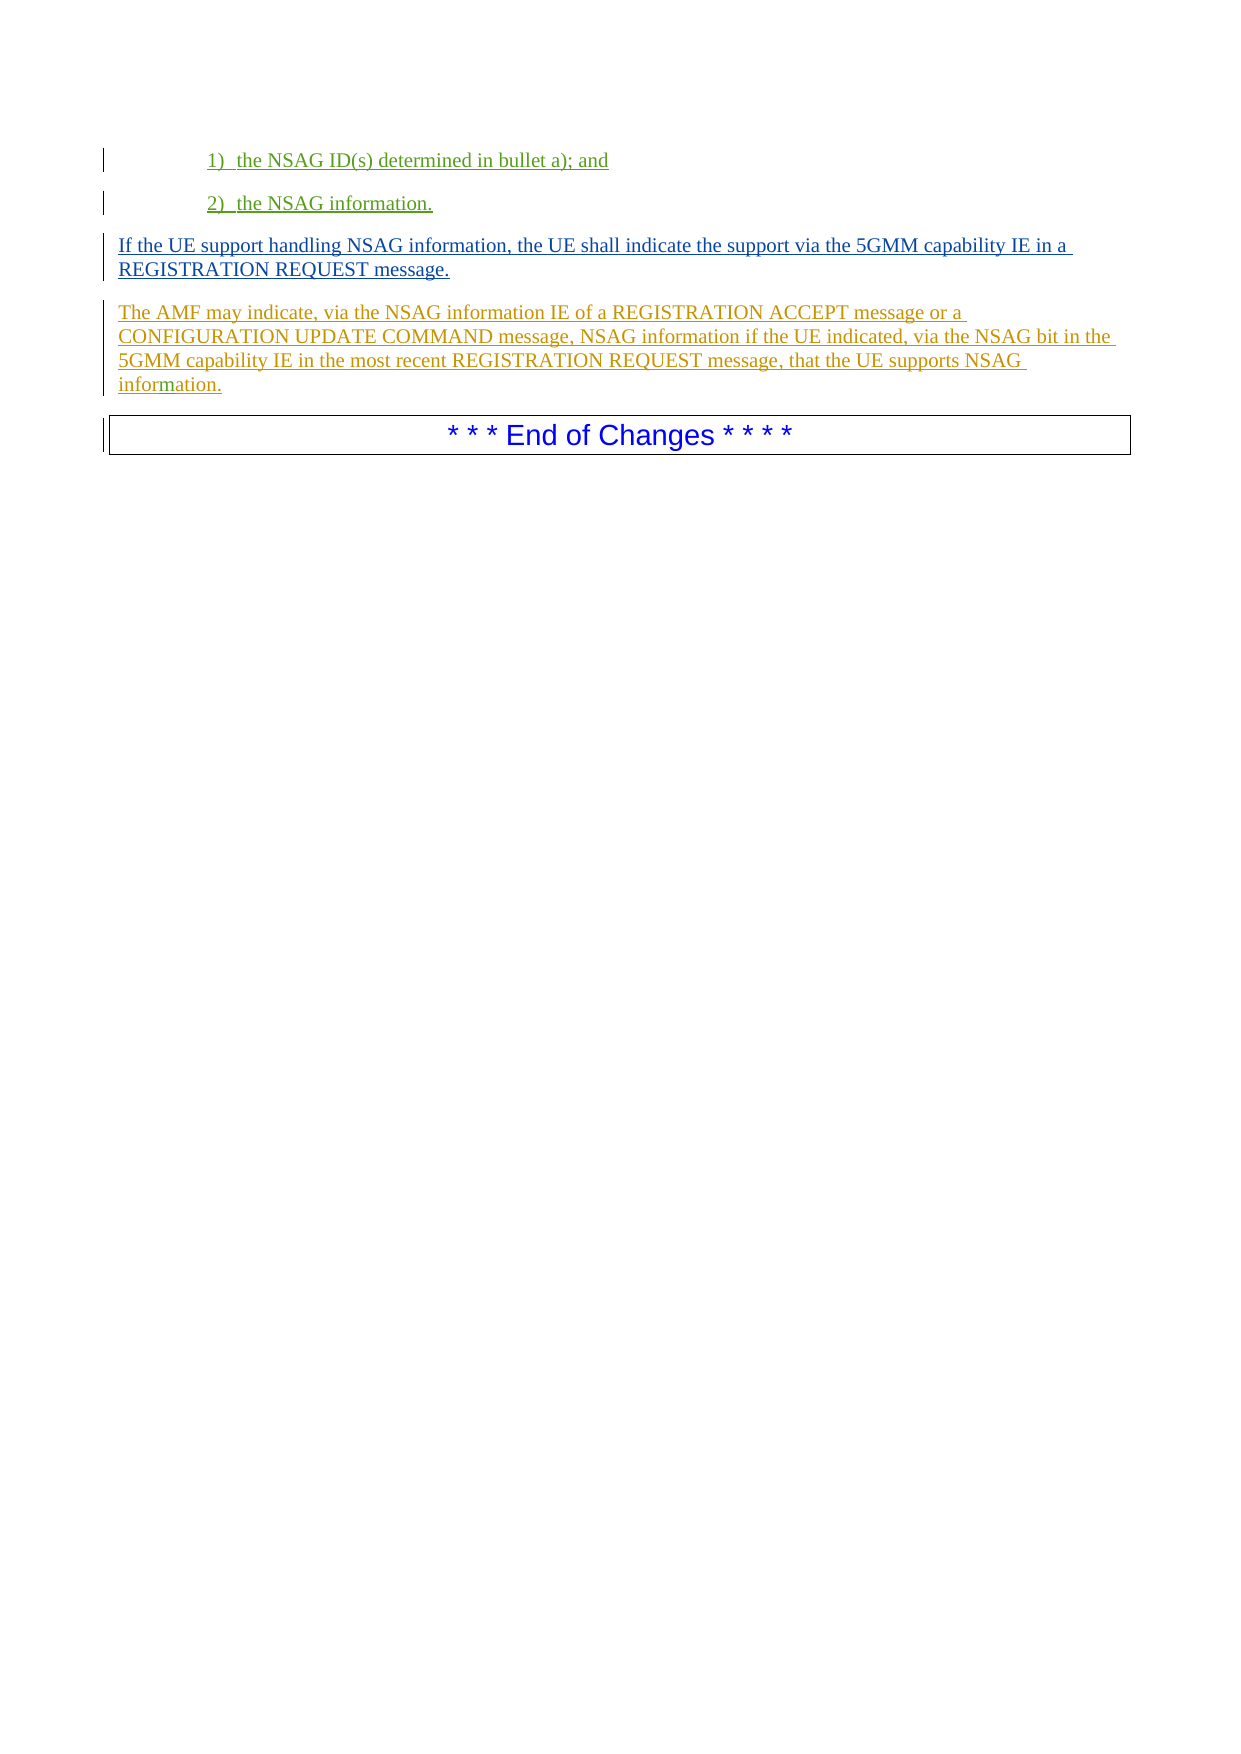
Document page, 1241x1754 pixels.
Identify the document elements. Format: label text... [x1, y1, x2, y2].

text * * * End of Changes * * * * [110, 416, 1130, 454]
